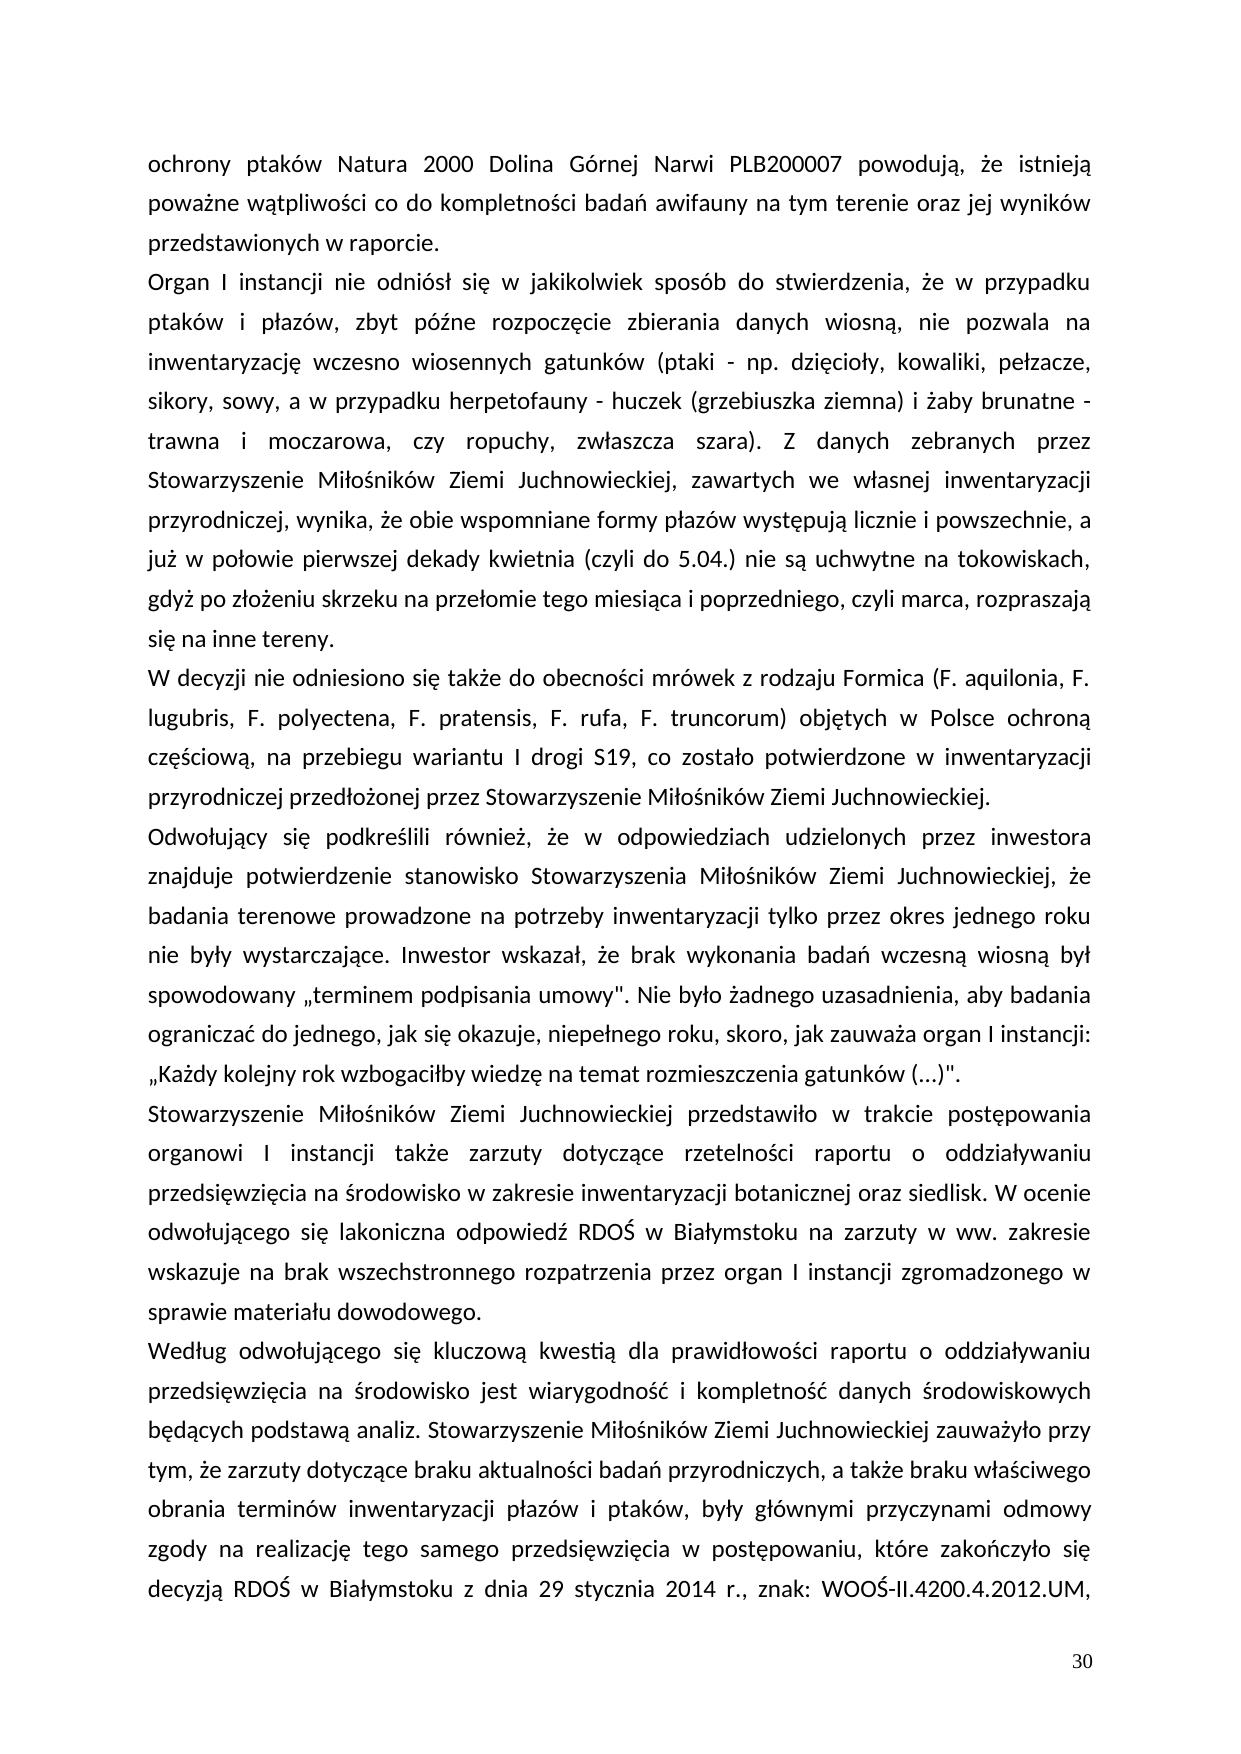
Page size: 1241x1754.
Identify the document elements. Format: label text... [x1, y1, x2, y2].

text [148, 148, 1092, 257]
text Organ I instancji nie odniósł się w jakikolwiek sposób do stwierdzenia, że w przypadku ptaków i płazów, zbyt późne rozpoczęcie zbierania danych wiosną, nie pozwala na inwentaryzację wczesno wiosennych gatunków (ptaki - np. dzięcioły, kowaliki, pełzacze, sikory, sowy, a w przypadku herpetofauny - huczek (grzebiuszka ziemna) i żaby brunatne - trawna i moczarowa, czy ropuchy, zwłaszcza szara). Z danych zebranych przez Stowarzyszenie Miłośników Ziemi Juchnowieckiej, zawartych we własnej inwentaryzacji przyrodniczej, wynika, że obie wspomniane formy płazów występują licznie i powszechnie, a już w połowie pierwszej dekady kwietnia (czyli do 5.04.) nie są uchwytne na tokowiskach, gdyż po złożeniu skrzeku na przełomie tego miesiąca i poprzedniego, czyli marca, rozpraszają się na inne tereny. [148, 266, 1092, 653]
text W decyzji nie odniesiono się także do obecności mrówek z rodzaju Formica (F. aquilonia, F. lugubris, F. polyectena, F. pratensis, F. rufa, F. truncorum) objętych w Polsce ochroną częściową, na przebiegu wariantu I drogi S19, co zostało potwierdzone w inwentaryzacji przyrodniczej przedłożonej przez Stowarzyszenie Miłośników Ziemi Juchnowieckiej. [148, 662, 1092, 812]
text Odwołujący się podkreślili również, że w odpowiedziach udzielonych przez inwestora znajduje potwierdzenie stanowisko Stowarzyszenia Miłośników Ziemi Juchnowieckiej, że badania terenowe prowadzone na potrzeby inwentaryzacji tylko przez okres jednego roku nie były wystarczające. Inwestor wskazał, że brak wykonania badań wczesną wiosną był spowodowany „terminem podpisania umowy". Nie było żadnego uzasadnienia, aby badania ograniczać do jednego, jak się okazuje, niepełnego roku, skoro, jak zauważa organ I instancji: „Każdy kolejny rok wzbogaciłby wiedzę na temat rozmieszczenia gatunków (...)". [148, 821, 1092, 1089]
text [148, 1335, 1092, 1603]
text Stowarzyszenie Miłośników Ziemi Juchnowieckiej przedstawiło w trakcie postępowania organowi I instancji także zarzuty dotyczące rzetelności raportu o oddziaływaniu przedsięwzięcia na środowisko w zakresie inwentaryzacji botanicznej oraz siedlisk. W ocenie odwołującego się lakoniczna odpowiedź RDOŚ w Białymstoku na zarzuty w ww. zakresie wskazuje na brak wszechstronnego rozpatrzenia przez organ I instancji zgromadzonego w sprawie materiału dowodowego. [148, 1098, 1092, 1326]
